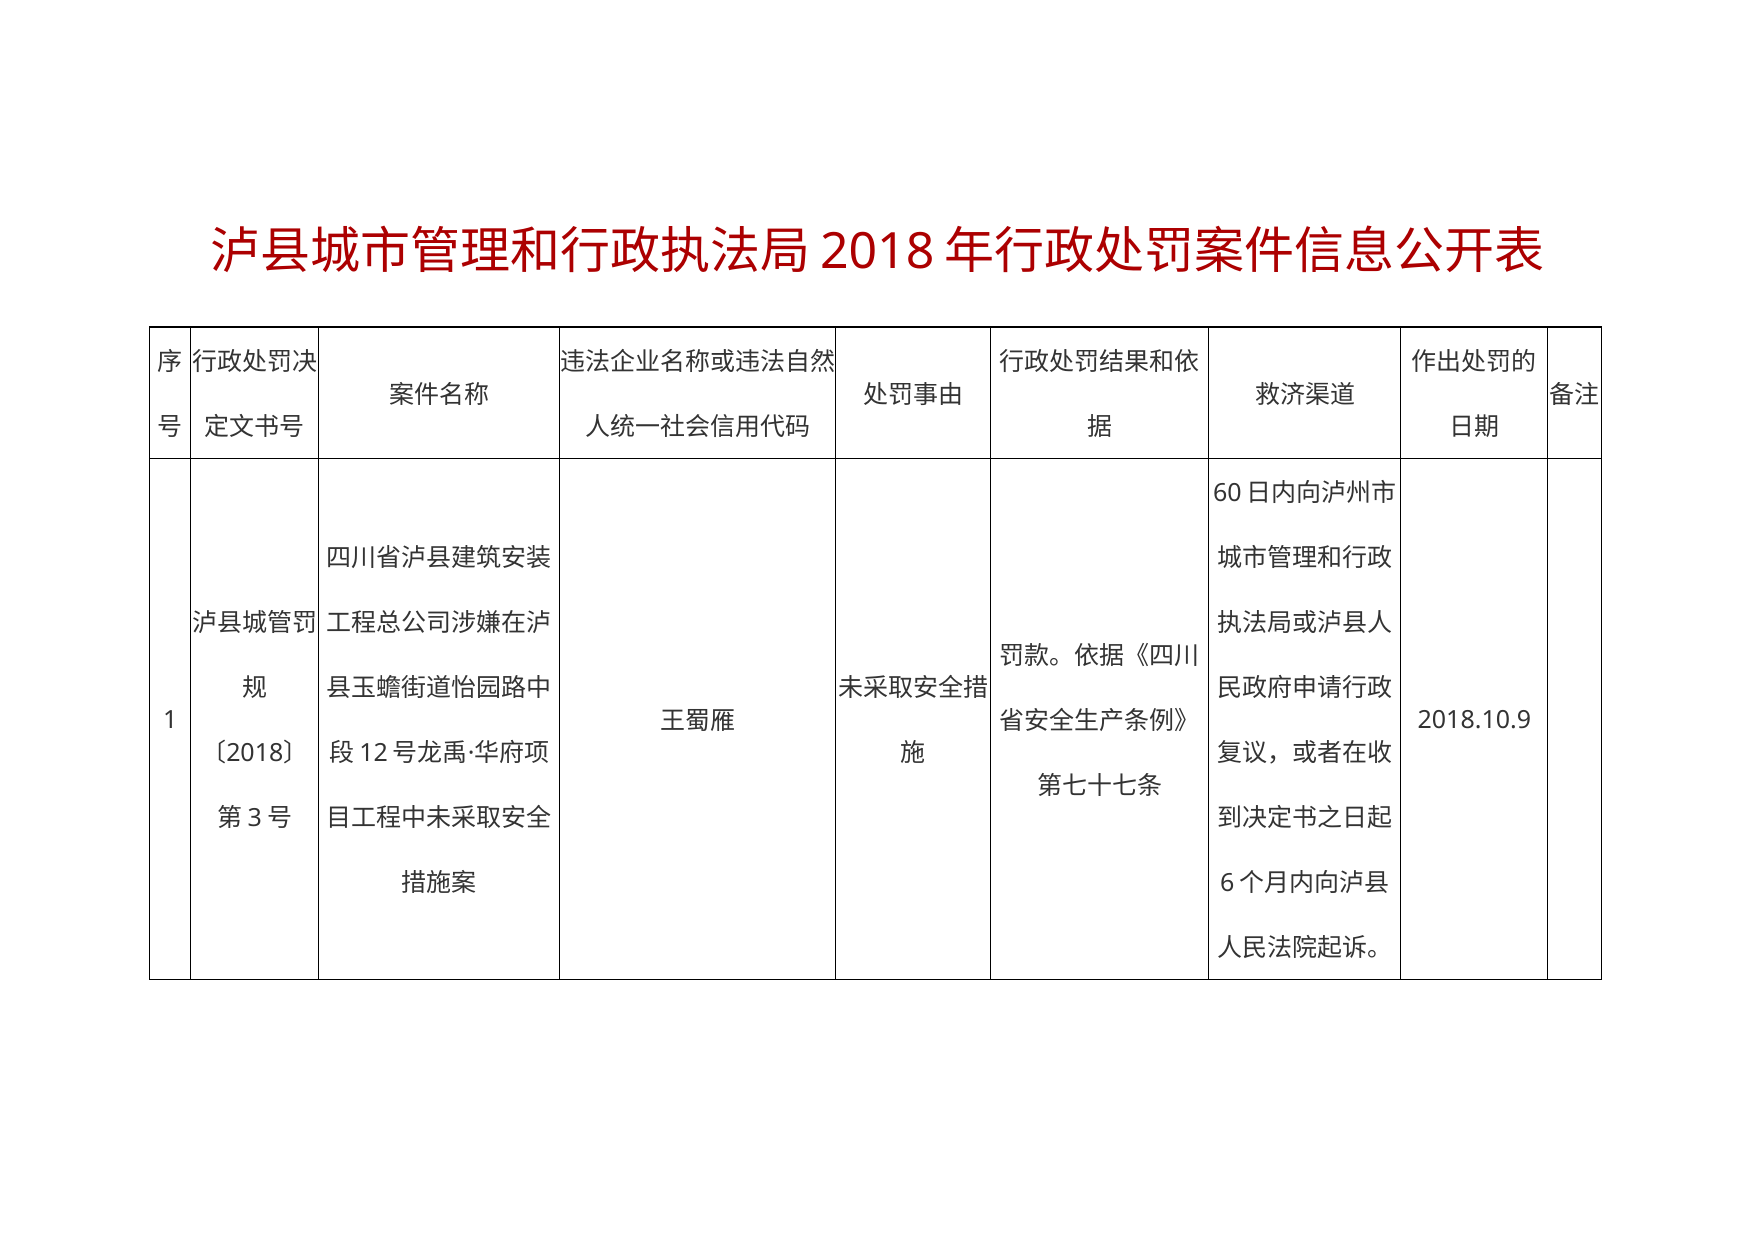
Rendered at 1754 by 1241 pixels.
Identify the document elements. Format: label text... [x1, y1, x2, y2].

table_cell [1548, 459, 1601, 978]
table_cell 1 [150, 459, 190, 978]
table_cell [991, 459, 1208, 978]
table_header 处罚事由 [836, 328, 990, 457]
table_header 作出处罚的日期 [1401, 328, 1547, 457]
table_header 救济渠道 [1209, 328, 1400, 457]
table_cell 王蜀雁 [560, 459, 835, 978]
table_cell 2018.10.9 [1401, 459, 1547, 978]
table_cell 泸县城管罚规〔2018〕第3号 [191, 459, 318, 978]
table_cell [1209, 459, 1400, 978]
table_cell 未采取安全措施 [836, 459, 990, 978]
table_header 序号 [150, 328, 190, 457]
table_header 行政处罚决定文书号 [191, 328, 318, 457]
table_header 备注 [1548, 328, 1601, 457]
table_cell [319, 459, 559, 978]
text 泸县城市管理和行政执法局2018年行政处罚案件信息公开表 [150, 198, 1604, 295]
table_header 违法企业名称或违法自然人统一社会信用代码 [560, 328, 835, 457]
table_header 行政处罚结果和依据 [991, 328, 1208, 457]
table_header 案件名称 [319, 328, 559, 457]
